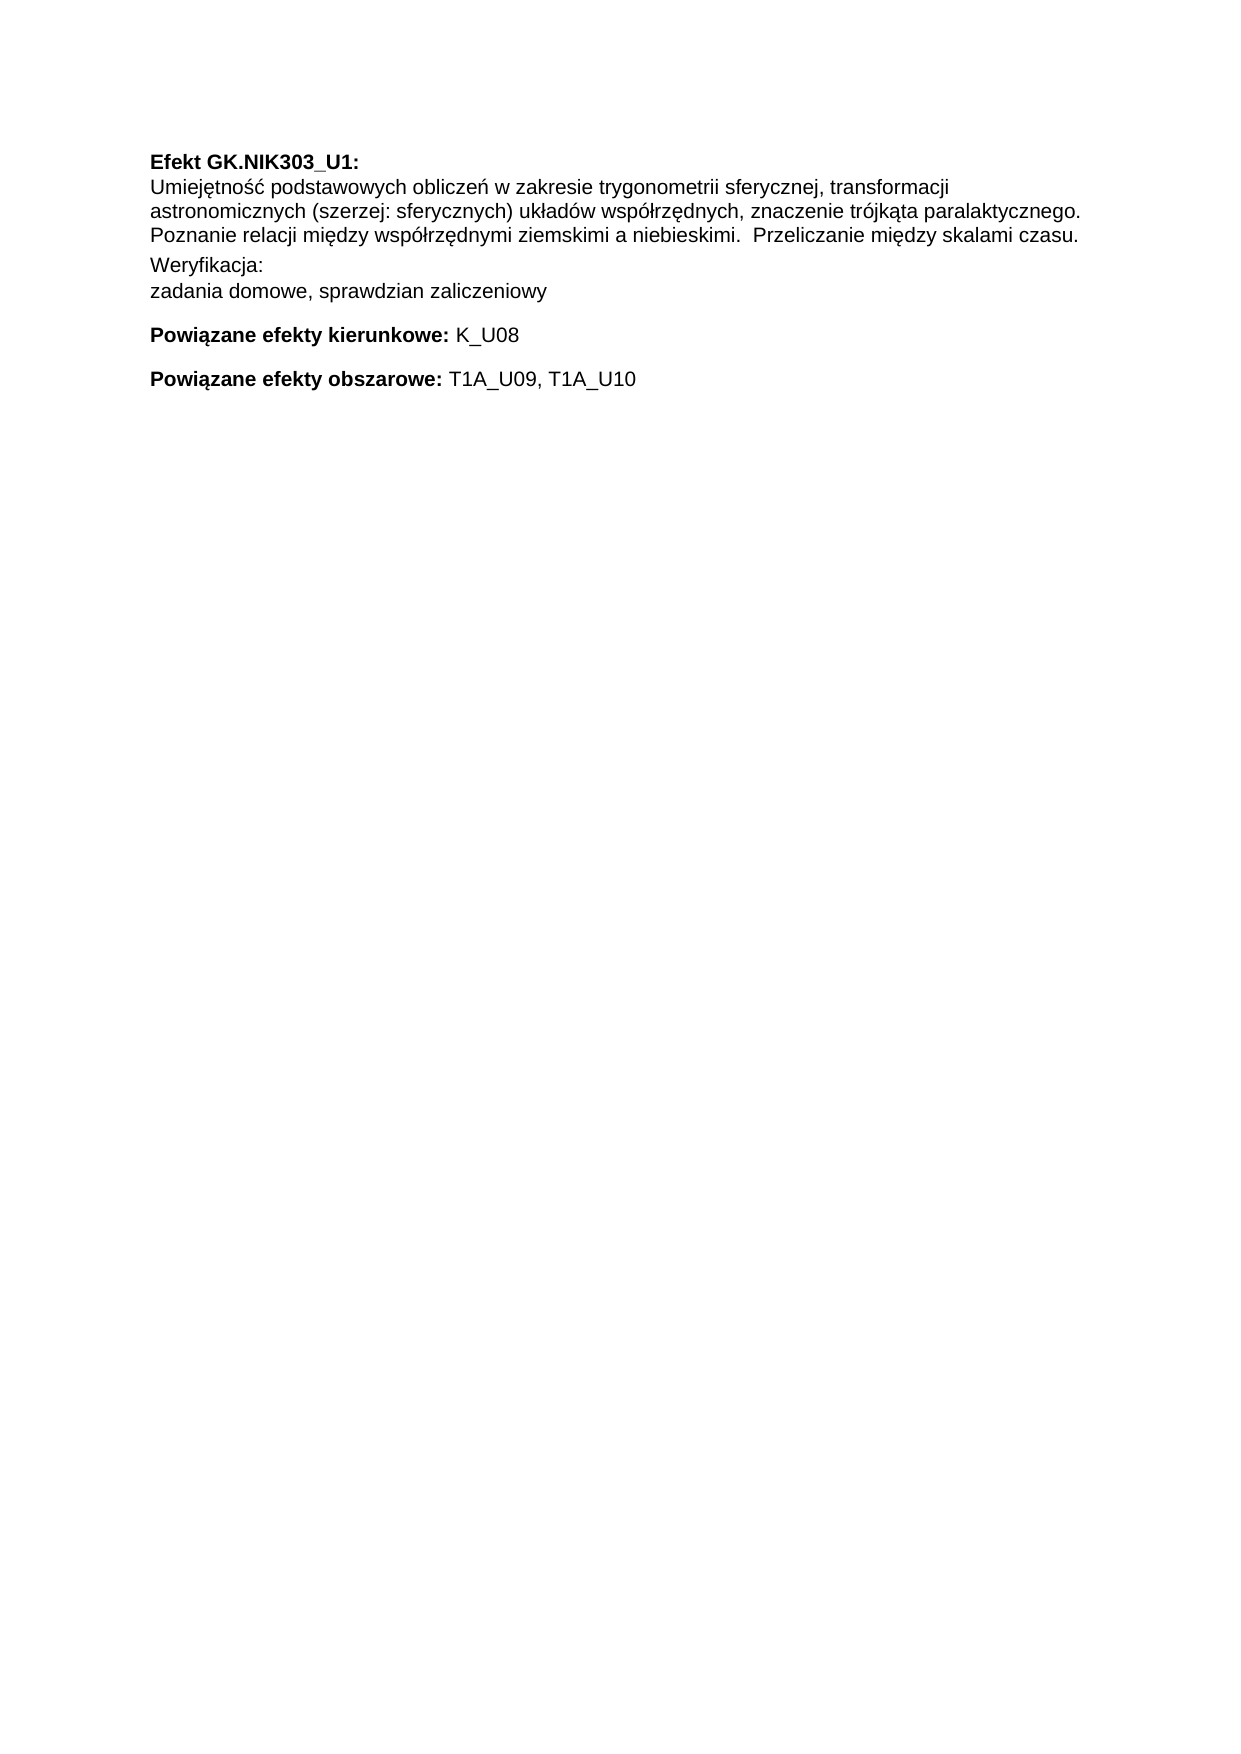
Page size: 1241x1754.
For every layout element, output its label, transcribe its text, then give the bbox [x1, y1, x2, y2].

text Weryfikacja: [150, 253, 1090, 277]
text Powiązane efekty obszarowe: T1A_U09, T1A_U10 [150, 367, 1090, 391]
text Powiązane efekty kierunkowe: K_U08 [150, 323, 1090, 347]
text Efekt GK.NIK303_U1: [150, 150, 1090, 174]
text Umiejętność podstawowych obliczeń w zakresie trygonometrii sferycznej, transformacji astronomicznych (szerzej: sferycznych) układów współrzędnych, znaczenie trójkąta paralaktycznego. Poznanie relacji między współrzędnymi ziemskimi a niebieskimi. Przeliczanie między skalami czasu. [150, 175, 1090, 247]
text zadania domowe, sprawdzian zaliczeniowy [150, 279, 1090, 303]
